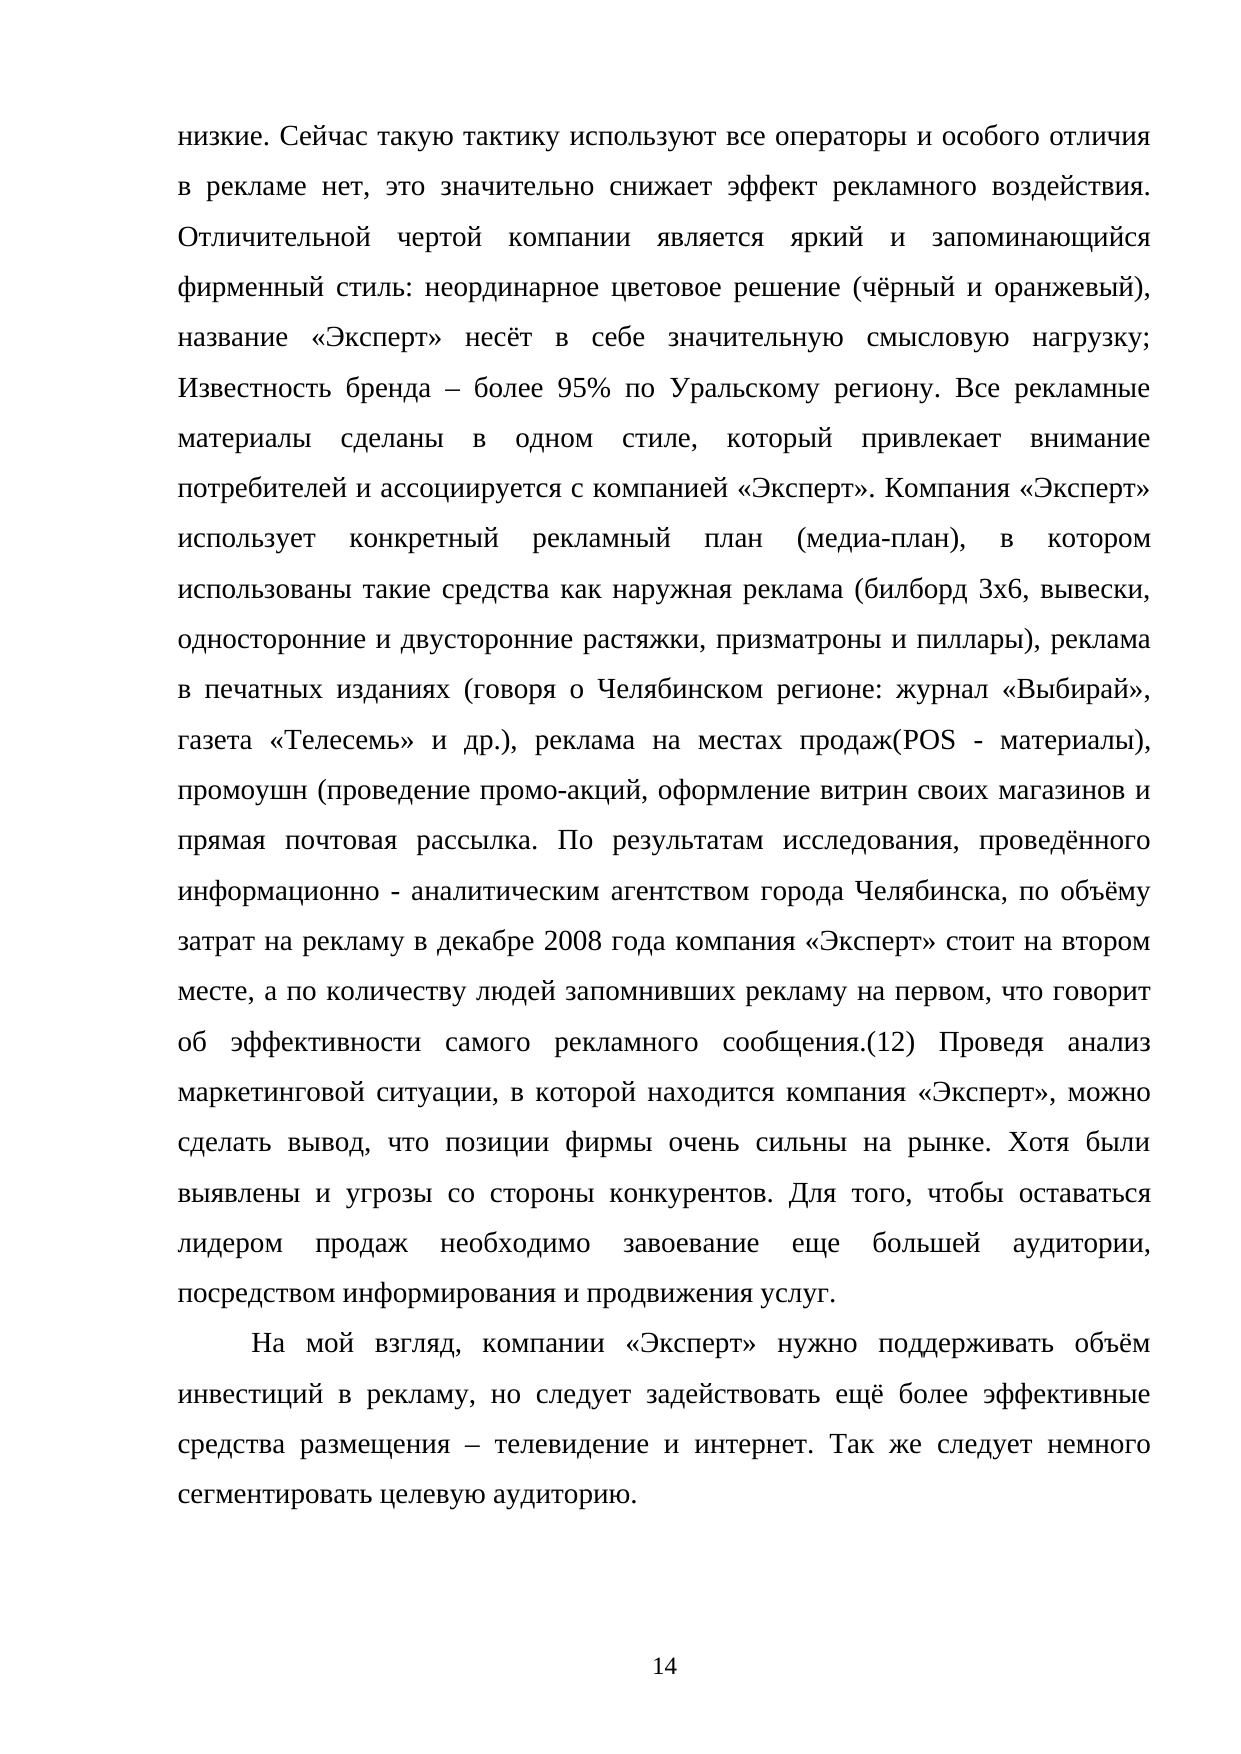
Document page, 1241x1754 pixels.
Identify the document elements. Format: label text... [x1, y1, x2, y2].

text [177, 118, 1152, 1309]
text На мой взгляд, компании «Эксперт» нужно поддерживать объём инвестиций в рекламу, но следует задействовать ещё более эффективные средства размещения – телевидение и интернет. Так же следует немного сегментировать целевую аудиторию. [177, 1326, 1152, 1510]
